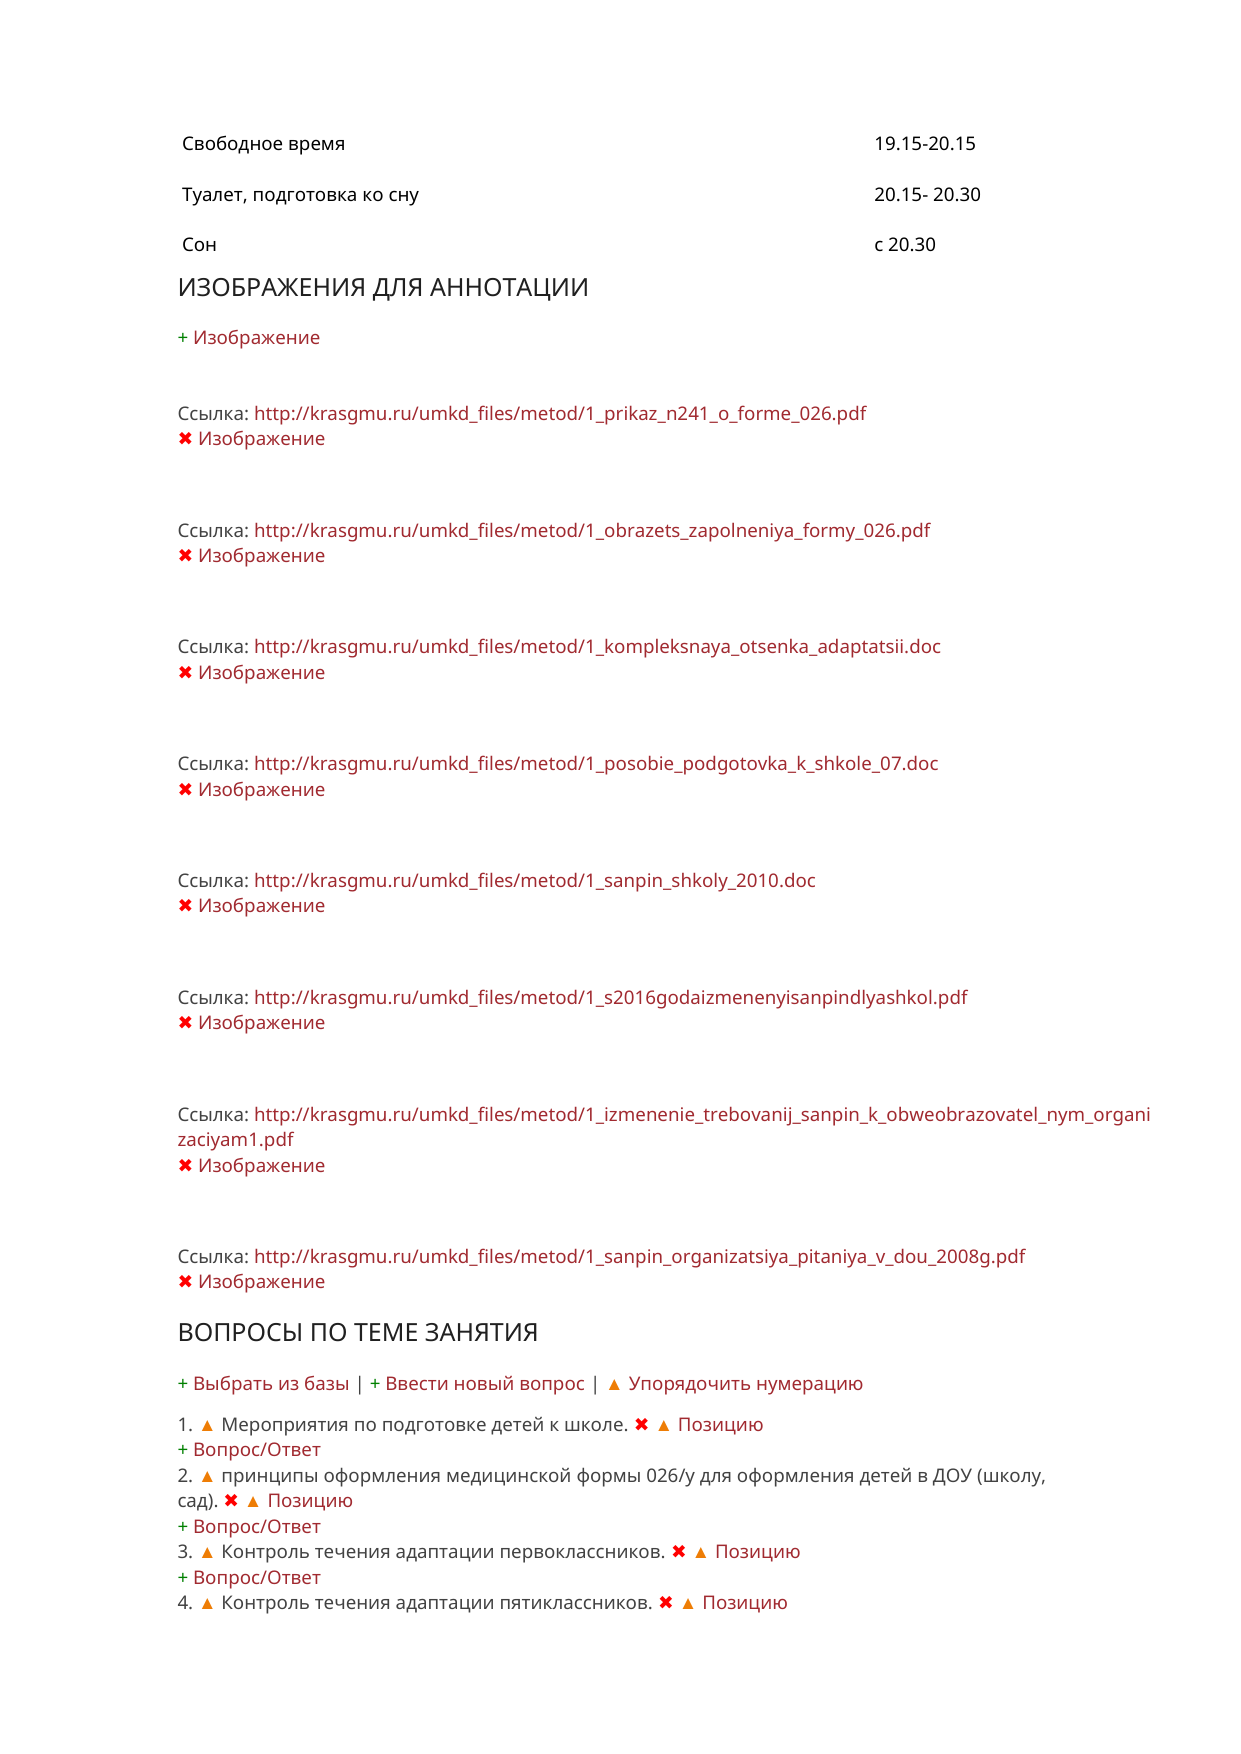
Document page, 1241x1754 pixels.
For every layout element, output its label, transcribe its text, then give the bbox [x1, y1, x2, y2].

text Ссылка: http://krasgmu.ru/umkd_files/metod/1_prikaz_n241_o_forme_026.pdf ✖ Изображение [177, 350, 1152, 451]
text 1. ▲ Мероприятия по подготовке детей к школе. ✖ ▲ Позицию [177, 1411, 1152, 1437]
text + Вопрос/Ответ [177, 1564, 1152, 1590]
text + Изображение [177, 324, 1152, 350]
text Ссылка: http://krasgmu.ru/umkd_files/metod/1_obrazets_zapolneniya_formy_026.pdf ✖ Изображение [177, 467, 1152, 568]
text ВОПРОСЫ ПО ТЕМЕ ЗАНЯТИЯ [177, 1315, 1152, 1349]
table_cell 20.15- 20.30 [869, 169, 1167, 219]
text Ссылка: http://krasgmu.ru/umkd_files/metod/1_sanpin_organizatsiya_pitaniya_v_dou_2008g.pdf ✖ Изображение [177, 1193, 1152, 1294]
table_cell 19.15-20.15 [869, 118, 1167, 169]
text Ссылка: http://krasgmu.ru/umkd_files/metod/1_s2016godaizmenenyisanpindlyashkol.pdf ✖ Изображение [177, 934, 1152, 1035]
text 3. ▲ Контроль течения адаптации первоклассников. ✖ ▲ Позицию [177, 1539, 1152, 1564]
table_cell Свободное время [177, 118, 869, 169]
text Ссылка: http://krasgmu.ru/umkd_files/metod/1_sanpin_shkoly_2010.doc ✖ Изображение [177, 817, 1152, 918]
text + Выбрать из базы | + Ввести новый вопрос | ▲ Упорядочить нумерацию [177, 1370, 1152, 1395]
text Ссылка: http://krasgmu.ru/umkd_files/metod/1_izmenenie_trebovanij_sanpin_k_obweobrazovatel_nym_organizaciyam1.pdf ✖ Изображение [177, 1051, 1152, 1177]
text + Вопрос/Ответ [177, 1513, 1152, 1539]
text 4. ▲ Контроль течения адаптации пятиклассников. ✖ ▲ Позицию [177, 1590, 1152, 1615]
text ИЗОБРАЖЕНИЯ ДЛЯ АННОТАЦИИ [177, 270, 1152, 304]
text 2. ▲ принципы оформления медицинской формы 026/у для оформления детей в ДОУ (школу, сад). ✖ ▲ Позицию [177, 1462, 1152, 1513]
table_cell с 20.30 [869, 219, 1167, 270]
table_cell Туалет, подготовка ко сну [177, 169, 869, 219]
text Ссылка: http://krasgmu.ru/umkd_files/metod/1_posobie_podgotovka_k_shkole_07.doc ✖ Изображение [177, 700, 1152, 802]
table_cell Сон [177, 219, 869, 270]
text Ссылка: http://krasgmu.ru/umkd_files/metod/1_kompleksnaya_otsenka_adaptatsii.doc ✖ Изображение [177, 584, 1152, 685]
text + Вопрос/Ответ [177, 1437, 1152, 1462]
